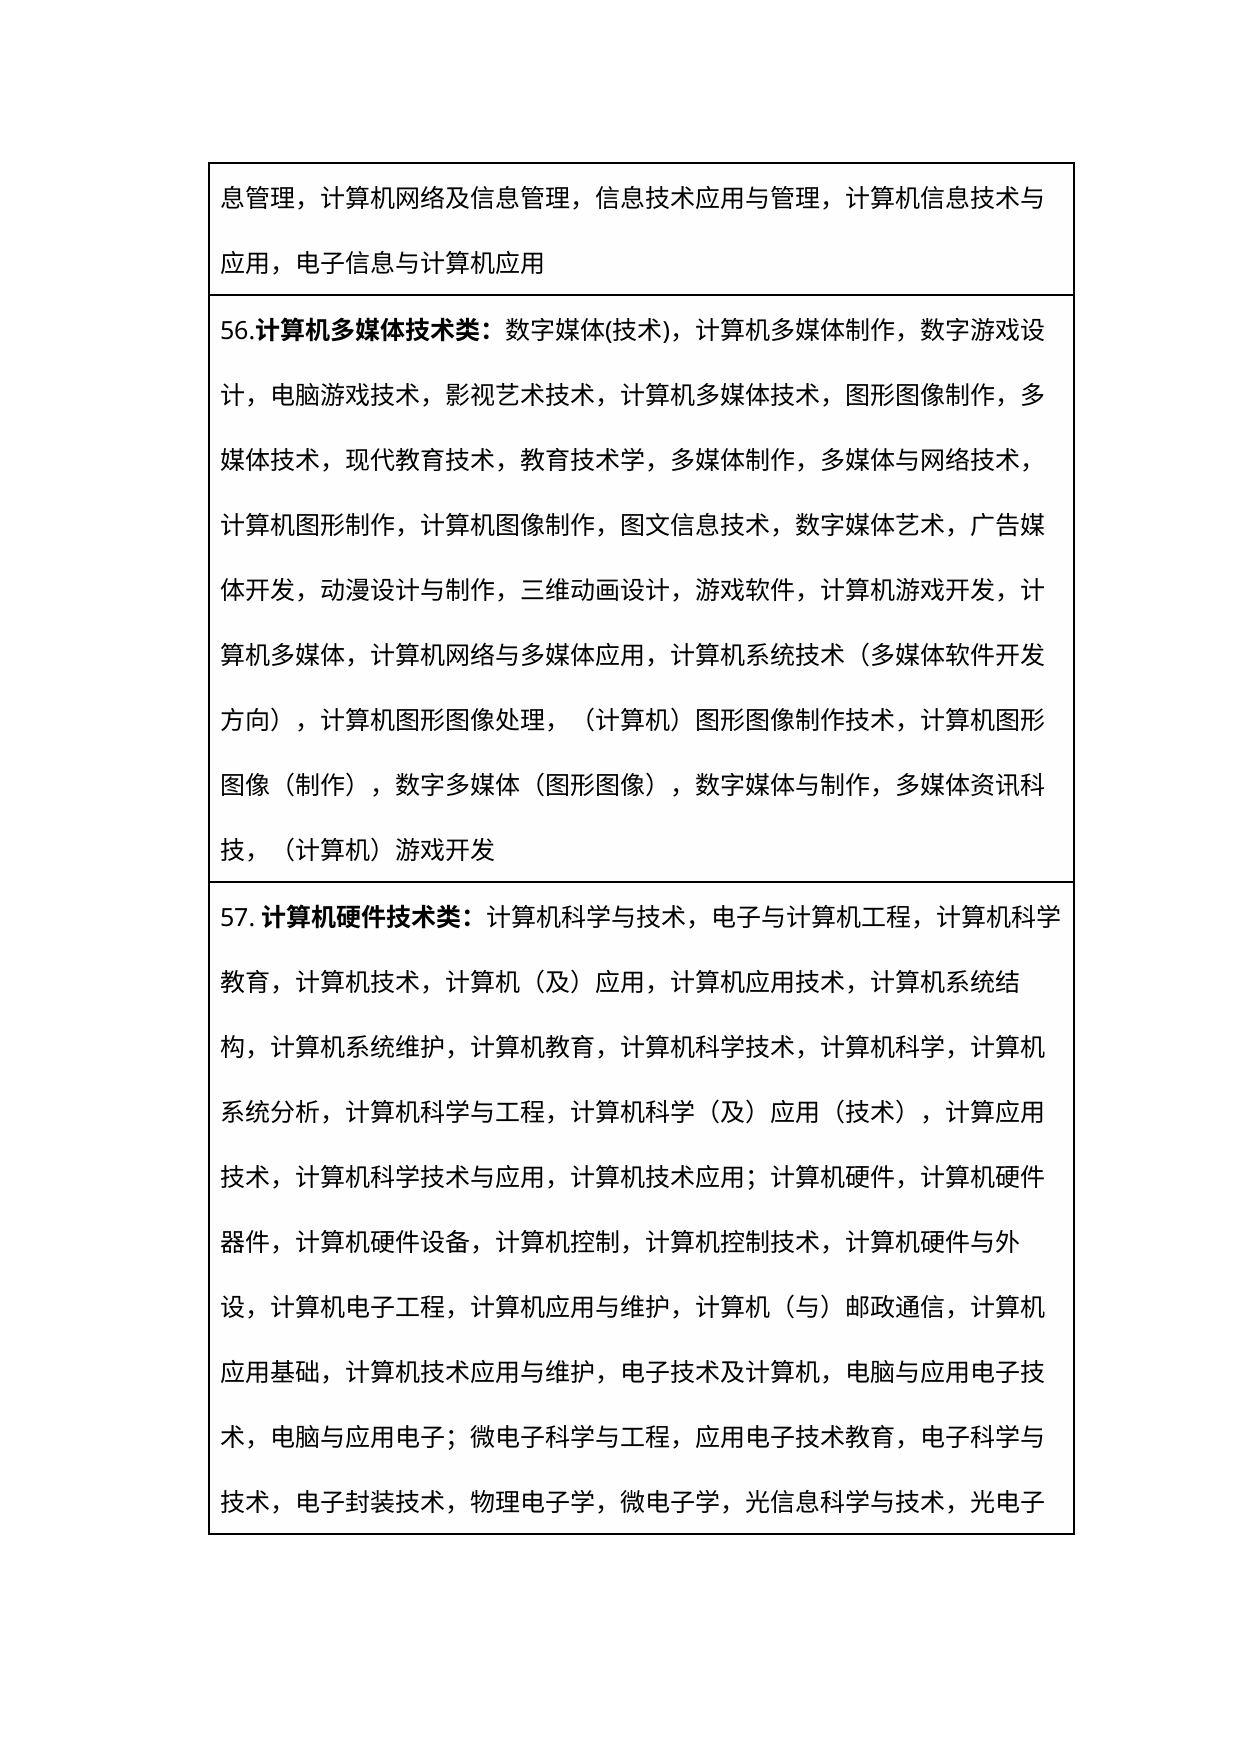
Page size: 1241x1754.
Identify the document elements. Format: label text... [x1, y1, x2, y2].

table_cell 56.计算机多媒体技术类：数字媒体(技术)，计算机多媒体制作，数字游戏设计，电脑游戏技术，影视艺术技术，计算机多媒体技术，图形图像制作，多媒体技术，现代教育技术，教育技术学，多媒体制作，多媒体与网络技术，计算机图形制作，计算机图像制作，图文信息技术，数字媒体艺术，广告媒体开发，动漫设计与制作，三维动画设计，游戏软件，计算机游戏开发，计算机多媒体，计算机网络与多媒体应用，计算机系统技术（多媒体软件开发方向），计算机图形图像处理，（计算机）图形图像制作技术，计算机图形图像（制作），数字多媒体（图形图像），数字媒体与制作，多媒体资讯科技，（计算机）游戏开发 [210, 296, 1073, 881]
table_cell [210, 164, 1073, 294]
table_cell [210, 883, 1073, 1533]
